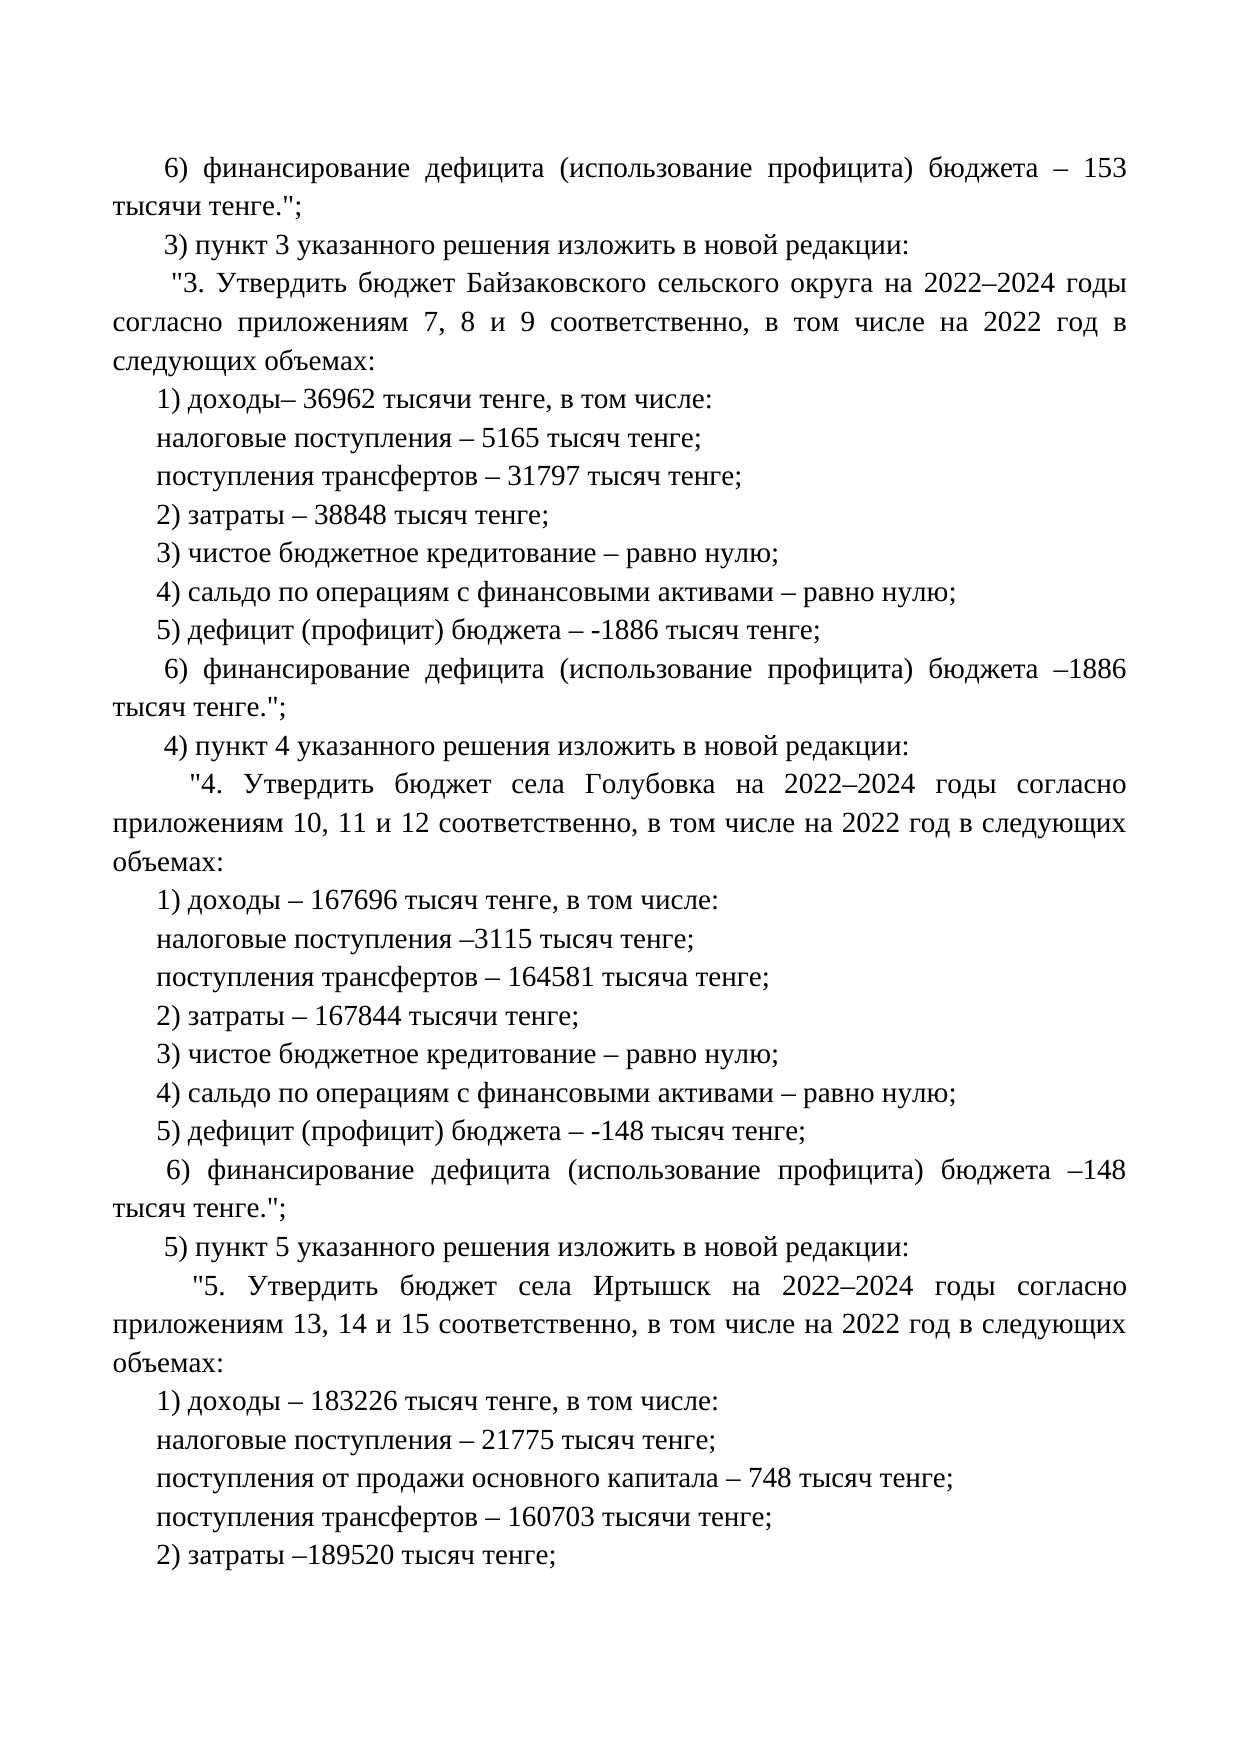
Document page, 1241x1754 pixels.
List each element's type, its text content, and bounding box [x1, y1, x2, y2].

text 4) пункт 4 указанного решения изложить в новой редакции: [112, 728, 1128, 762]
text 5) дефицит (профицит) бюджета – -1886 тысяч тенге; [112, 612, 1128, 646]
text 3) чистое бюджетное кредитование – равно нулю; [112, 1036, 1128, 1070]
text 2) затраты – 38848 тысяч тенге; [112, 497, 1128, 530]
text 6) финансирование дефицита (использование профицита) бюджета –1886 тысяч тенге."; [112, 651, 1128, 723]
text налоговые поступления –3115 тысяч тенге; [112, 921, 1128, 954]
text 6) финансирование дефицита (использование профицита) бюджета – 153 тысячи тенге."; [112, 150, 1128, 222]
text 1) доходы– 36962 тысячи тенге, в том числе: [112, 381, 1128, 415]
text 3) пункт 3 указанного решения изложить в новой редакции: [112, 227, 1128, 261]
text 2) затраты –189520 тысяч тенге; [112, 1537, 1128, 1571]
text 2) затраты – 167844 тысячи тенге; [112, 998, 1128, 1031]
text 5) пункт 5 указанного решения изложить в новой редакции: [112, 1229, 1128, 1263]
text "4. Утвердить бюджет села Голубовка на 2022–2024 годы согласно приложениям 10, 11 и 12 соответственно, в том числе на 2022 год в следующих объемах: [112, 767, 1128, 877]
text 3) чистое бюджетное кредитование – равно нулю; [112, 535, 1128, 569]
text налоговые поступления – 5165 тысяч тенге; [112, 420, 1128, 453]
text 5) дефицит (профицит) бюджета – -148 тысяч тенге; [112, 1113, 1128, 1147]
text "5. Утвердить бюджет села Иртышск на 2022–2024 годы согласно приложениям 13, 14 и 15 соответственно, в том числе на 2022 год в следующих объемах: [112, 1268, 1128, 1378]
text поступления от продажи основного капитала – 748 тысяч тенге; [112, 1460, 1128, 1494]
text 1) доходы – 167696 тысяч тенге, в том числе: [112, 882, 1128, 916]
text "3. Утвердить бюджет Байзаковского сельского округа на 2022–2024 годы согласно приложениям 7, 8 и 9 соответственно, в том числе на 2022 год в следующих объемах: [112, 266, 1128, 376]
text 4) сальдо по операциям с финансовыми активами – равно нулю; [112, 574, 1128, 607]
text 1) доходы – 183226 тысяч тенге, в том числе: [112, 1383, 1128, 1417]
text поступления трансфертов – 164581 тысяча тенге; [112, 959, 1128, 993]
text 4) сальдо по операциям с финансовыми активами – равно нулю; [112, 1075, 1128, 1108]
text поступления трансфертов – 31797 тысяч тенге; [112, 458, 1128, 492]
text поступления трансфертов – 160703 тысячи тенге; [112, 1499, 1128, 1532]
text 6) финансирование дефицита (использование профицита) бюджета –148 тысяч тенге."; [112, 1152, 1128, 1224]
text налоговые поступления – 21775 тысяч тенге; [112, 1422, 1128, 1455]
